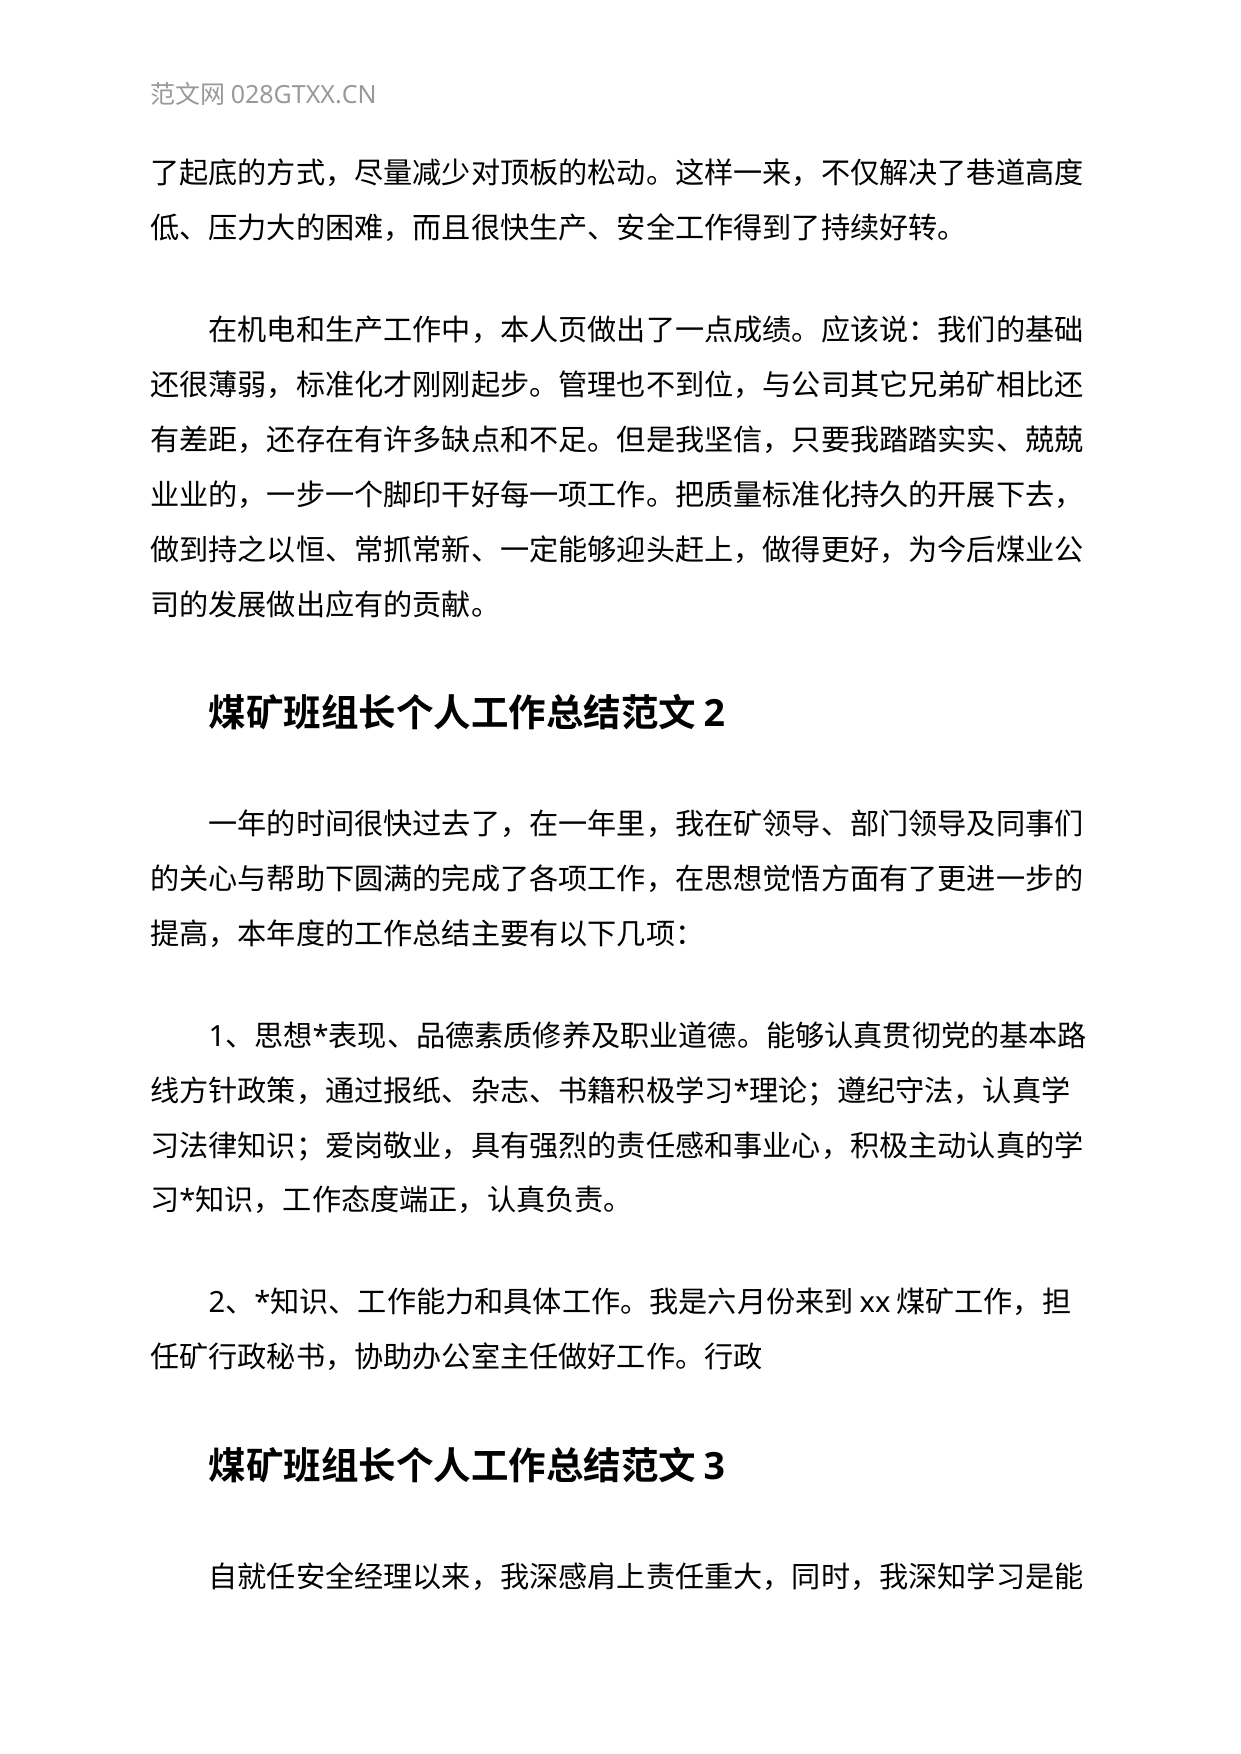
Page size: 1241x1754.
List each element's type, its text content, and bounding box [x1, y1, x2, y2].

text 煤矿班组长个人工作总结范文2 [150, 683, 1090, 737]
text 1、思想*表现、品德素质修养及职业道德。能够认真贯彻党的基本路线方针政策，通过报纸、杂志、书籍积极学习*理论；遵纪守法，认真学习法律知识；爱岗敬业，具有强烈的责任感和事业心，积极主动认真的学习*知识，工作态度端正，认真负责。 [150, 1012, 1090, 1219]
text 2、*知识、工作能力和具体工作。我是六月份来到xx煤矿工作，担任矿行政秘书，协助办公室主任做好工作。行政 [150, 1279, 1090, 1376]
text 一年的时间很快过去了，在一年里，我在矿领导、部门领导及同事们的关心与帮助下圆满的完成了各项工作，在思想觉悟方面有了更进一步的提高，本年度的工作总结主要有以下几项： [150, 801, 1090, 953]
text 在机电和生产工作中，本人页做出了一点成绩。应该说：我们的基础还很薄弱，标准化才刚刚起步。管理也不到位，与公司其它兄弟矿相比还有差距，还存在有许多缺点和不足。但是我坚信，只要我踏踏实实、兢兢业业的，一步一个脚印干好每一项工作。把质量标准化持久的开展下去，做到持之以恒、常抓常新、一定能够迎头赶上，做得更好，为今后煤业公司的发展做出应有的贡献。 [150, 307, 1090, 623]
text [150, 150, 1090, 247]
text 煤矿班组长个人工作总结范文3 [150, 1436, 1090, 1490]
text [150, 1553, 1090, 1596]
